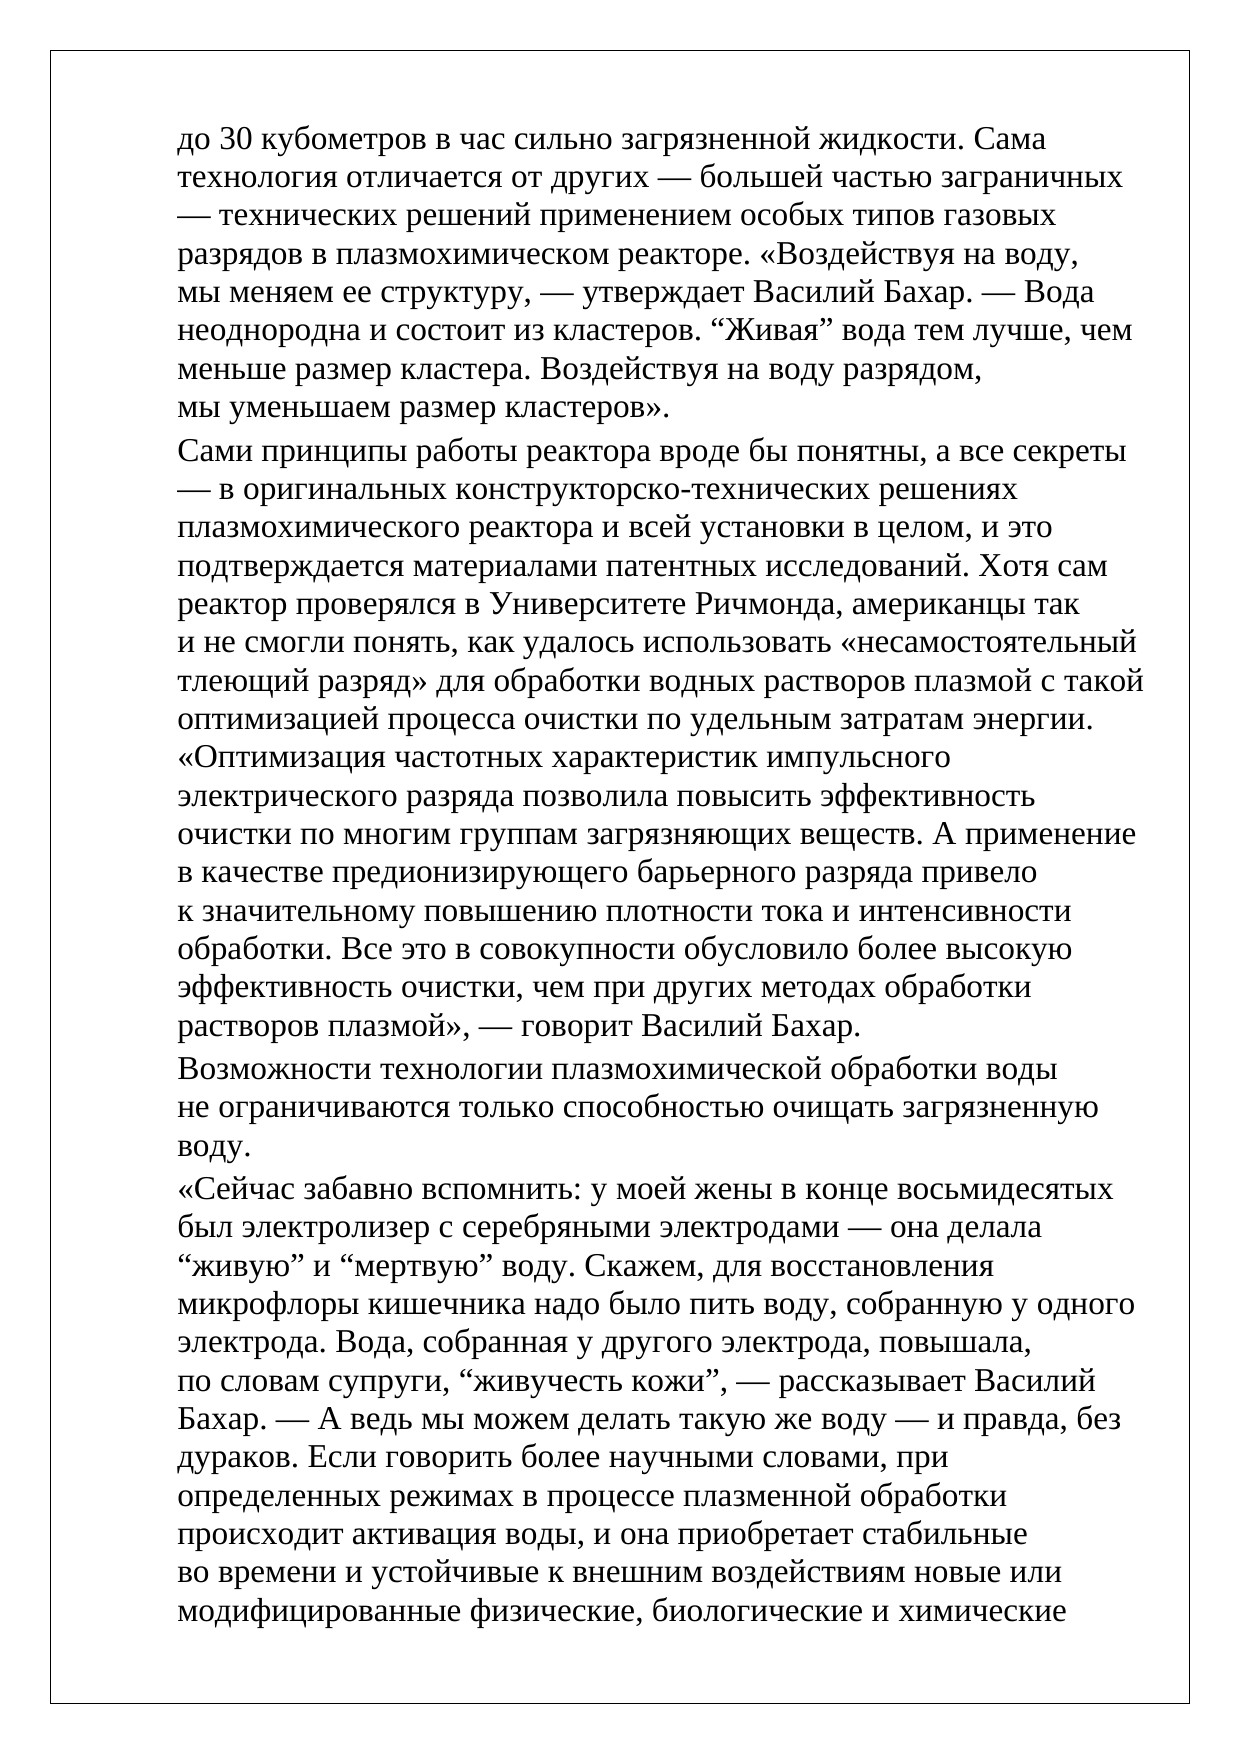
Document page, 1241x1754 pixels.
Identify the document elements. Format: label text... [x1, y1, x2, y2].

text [177, 1168, 1152, 1628]
text Сами принципы работы реактора вроде бы понятны, а все секреты — в оригинальных конструкторско-технических решениях плазмохимического реактора и всей установки в целом, и это подтверждается материалами патентных исследований. Хотя сам реактор проверялся в Университете Ричмонда, американцы так и не смогли понять, как удалось использовать «несамостоятельный тлеющий разряд» для обработки водных растворов плазмой с такой оптимизацией процесса очистки по удельным затратам энергии. «Оптимизация частотных характеристик импульсного электрического разряда позволила повысить эффективность очистки по многим группам загрязняющих веществ. А применение в качестве предионизирующего барьерного разряда привело к значительному повышению плотности тока и интенсивности обработки. Все это в совокупности обусловило более высокую эффективность очистки, чем при других методах обработки растворов плазмой», — говорит Василий Бахар. [177, 430, 1152, 1043]
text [177, 118, 1152, 425]
text Возможности технологии плазмохимической обработки воды не ограничиваются только способностью очищать загрязненную воду. [177, 1048, 1152, 1163]
